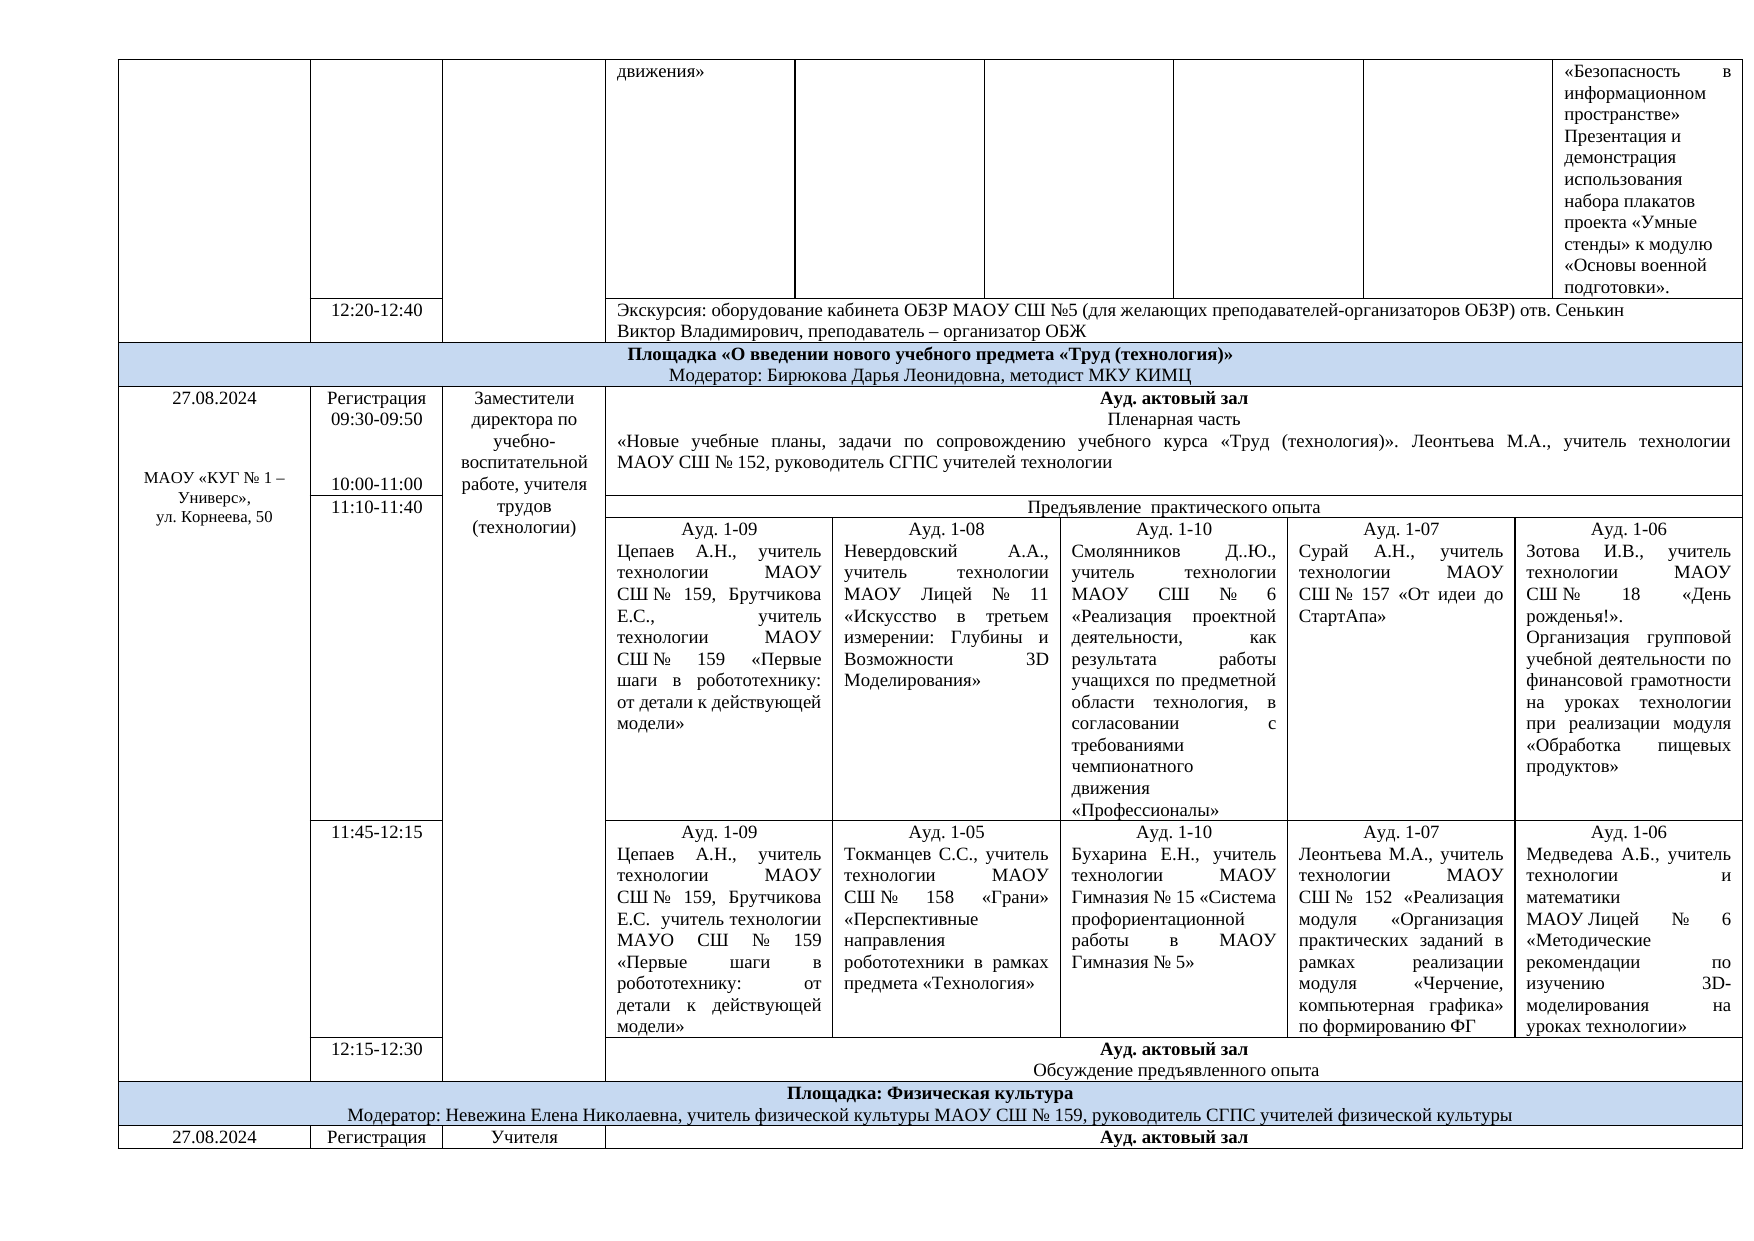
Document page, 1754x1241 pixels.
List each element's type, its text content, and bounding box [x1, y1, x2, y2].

table_cell Ауд. 1-07 Сурай А.Н., учитель технологии МАОУ СШ № 157 «От идеи до СтартАпа» [1288, 518, 1514, 820]
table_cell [606, 1126, 1742, 1148]
table_cell Ауд. актовый зал Пленарная часть «Новые учебные планы, задачи по сопровождению учебного курса «Труд (технология)». Леонтьева М.А., учитель технологии МАОУ СШ № 152, руководитель СГПС учителей технологии [606, 387, 1742, 494]
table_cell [119, 1126, 310, 1148]
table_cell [606, 60, 794, 297]
table_cell Ауд. 1-05 Токманцев С.С., учитель технологии МАОУ СШ № 158 «Грани» «Перспективные направления робототехники в рамках предмета «Технология» [833, 821, 1060, 1037]
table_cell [1364, 60, 1552, 297]
table_cell Ауд. 1-10 Смолянников Д..Ю., учитель технологии МАОУ СШ № 6 «Реализация проектной деятельности, как результата работы учащихся по предметной области технология, в согласовании с требованиями чемпионатного движения «Профессионалы» [1061, 518, 1287, 820]
table_cell Ауд. 1-09 Цепаев А.Н., учитель технологии МАОУ СШ № 159, Брутчикова Е.С., учитель технологии МАОУ СШ № 159 «Первые шаги в робототехнику: от детали к действующей модели» [606, 518, 832, 820]
table_cell Площадка «О введении нового учебного предмета «Труд (технология)» Модератор: Бирюкова Дарья Леонидовна, методист МКУ КИМЦ [119, 343, 1742, 386]
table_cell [443, 1126, 605, 1148]
table_cell Ауд. актовый зал Обсуждение предъявленного опыта [606, 1038, 1742, 1081]
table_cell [796, 60, 984, 297]
table_cell Ауд. 1-09 Цепаев А.Н., учитель технологии МАОУ СШ № 159, Брутчикова Е.С. учитель технологии МАУО СШ № 159 «Первые шаги в робототехнику: от детали к действующей модели» [606, 821, 832, 1037]
table_cell Ауд. 1-06 Зотова И.В., учитель технологии МАОУ СШ № 18 «День рожденья!». Организация групповой учебной деятельности по финансовой грамотности на уроках технологии при реализации модуля «Обработка пищевых продуктов» [1516, 518, 1742, 820]
table_cell Площадка: Физическая культура Модератор: Невежина Елена Николаевна, учитель физической культуры МАОУ СШ № 159, руководитель СГПС учителей физической культуры [119, 1082, 1742, 1125]
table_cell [1553, 60, 1742, 297]
table_cell Ауд. 1-07 Леонтьева М.А., учитель технологии МАОУ СШ № 152 «Реализация модуля «Организация практических заданий в рамках реализации модуля «Черчение, компьютерная графика» по формированию ФГ [1288, 821, 1514, 1037]
table_cell Регистрация 09:30-09:50 10:00-11:00 [311, 387, 442, 494]
table_cell Ауд. 1-08 Невердовский А.А., учитель технологии МАОУ Лицей № 11 «Искусство в третьем измерении: Глубины и Возможности 3D Моделирования» [833, 518, 1060, 820]
table_cell 12:15-12:30 [311, 1038, 442, 1081]
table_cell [311, 1126, 442, 1148]
table_cell Предъявление практического опыта [606, 496, 1742, 517]
table_cell Ауд. 1-06 Медведева А.Б., учитель технологии и математики МАОУ Лицей № 6 «Методические рекомендации по изучению 3D- моделирования на уроках технологии» [1516, 821, 1742, 1037]
table_cell Экскурсия: оборудование кабинета ОБЗР МАОУ СШ №5 (для желающих преподавателей-организаторов ОБЗР) отв. Сенькин Виктор Владимирович, преподаватель – организатор ОБЖ [606, 299, 1742, 342]
table_cell Заместители директора по учебно-воспитательной работе, учителя трудов (технологии) [443, 387, 605, 1081]
table_cell 11:45-12:15 [311, 821, 442, 1037]
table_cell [1174, 60, 1363, 297]
table_cell 11:10-11:40 [311, 496, 442, 820]
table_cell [985, 60, 1173, 297]
table_cell Ауд. 1-10 Бухарина Е.Н., учитель технологии МАОУ Гимназия № 15 «Система профориентационной работы в МАОУ Гимназия № 5» [1061, 821, 1287, 1037]
table_cell 12:20-12:40 [311, 299, 442, 342]
table_cell 27.08.2024 МАОУ «КУГ № 1 – Универс», ул. Корнеева, 50 [119, 387, 310, 1081]
